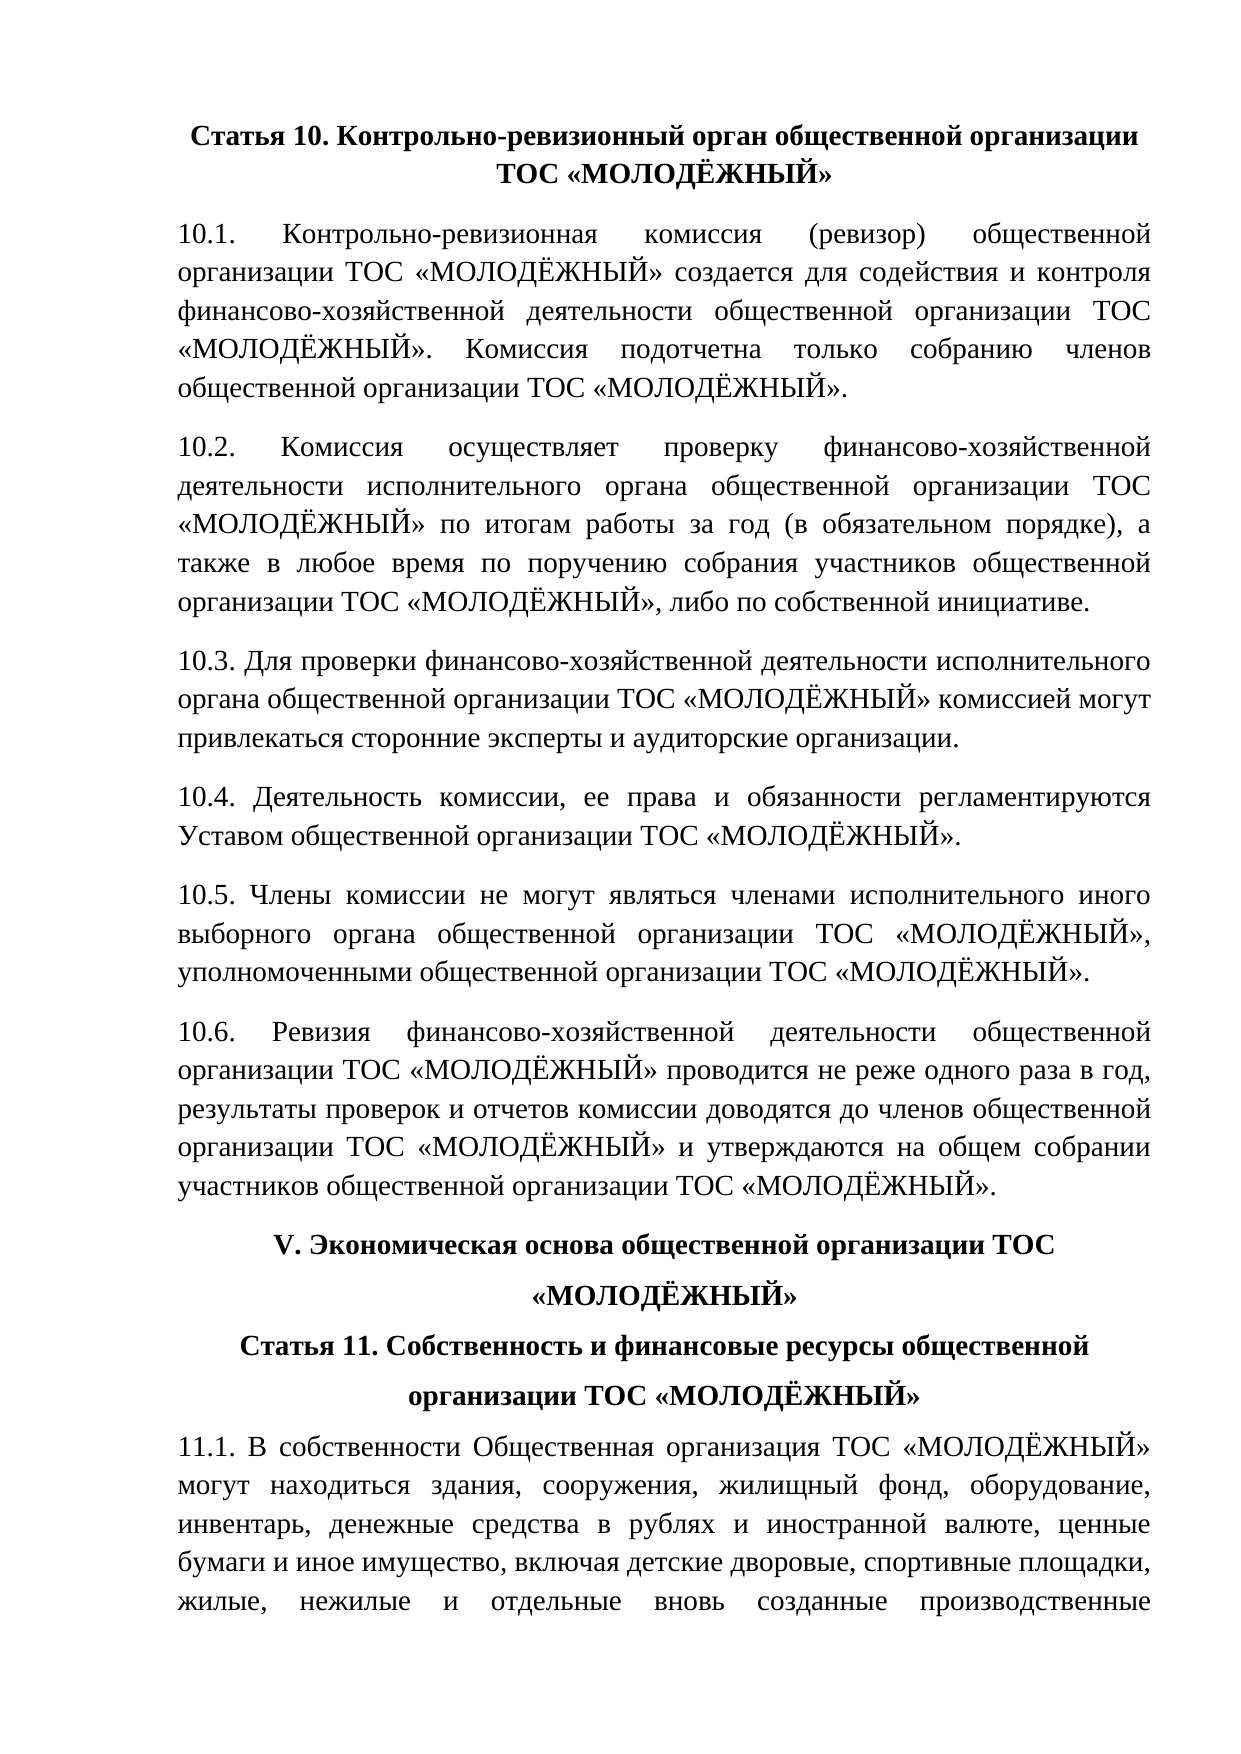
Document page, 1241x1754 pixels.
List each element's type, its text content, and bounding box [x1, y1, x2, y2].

text 10.5. Члены комиссии не могут являться членами исполнительного иного выборного органа общественной организации ТОС «МОЛОДЁЖНЫЙ», уполномоченными общественной организации ТОС «МОЛОДЁЖНЫЙ». [177, 877, 1152, 988]
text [177, 1429, 1152, 1616]
text Статья 10. Контрольно-ревизионный орган общественной организации ТОС «МОЛОДЁЖНЫЙ» [177, 118, 1152, 190]
text 10.4. Деятельность комиссии, ее права и обязанности регламентируются Уставом общественной организации ТОС «МОЛОДЁЖНЫЙ». [177, 779, 1152, 852]
text 10.6. Ревизия финансово-хозяйственной деятельности общественной организации ТОС «МОЛОДЁЖНЫЙ» проводится не реже одного раза в год, результаты проверок и отчетов комиссии доводятся до членов общественной организации ТОС «МОЛОДЁЖНЫЙ» и утверждаются на общем собрании участников общественной организации ТОС «МОЛОДЁЖНЫЙ». [177, 1014, 1152, 1202]
text Статья 11. Собственность и финансовые ресурсы общественной организации ТОС «МОЛОДЁЖНЫЙ» [177, 1328, 1152, 1412]
text V. Экономическая основа общественной организации ТОС «МОЛОДЁЖНЫЙ» [177, 1227, 1152, 1311]
text 10.1. Контрольно-ревизионная комиссия (ревизор) общественной организации ТОС «МОЛОДЁЖНЫЙ» создается для содействия и контроля финансово-хозяйственной деятельности общественной организации ТОС «МОЛОДЁЖНЫЙ». Комиссия подотчетна только собранию членов общественной организации ТОС «МОЛОДЁЖНЫЙ». [177, 216, 1152, 404]
text 10.3. Для проверки финансово-хозяйственной деятельности исполнительного органа общественной организации ТОС «МОЛОДЁЖНЫЙ» комиссией могут привлекаться сторонние эксперты и аудиторские организации. [177, 643, 1152, 754]
text 10.2. Комиссия осуществляет проверку финансово-хозяйственной деятельности исполнительного органа общественной организации ТОС «МОЛОДЁЖНЫЙ» по итогам работы за год (в обязательном порядке), а также в любое время по поручению собрания участников общественной организации ТОС «МОЛОДЁЖНЫЙ», либо по собственной инициативе. [177, 429, 1152, 617]
